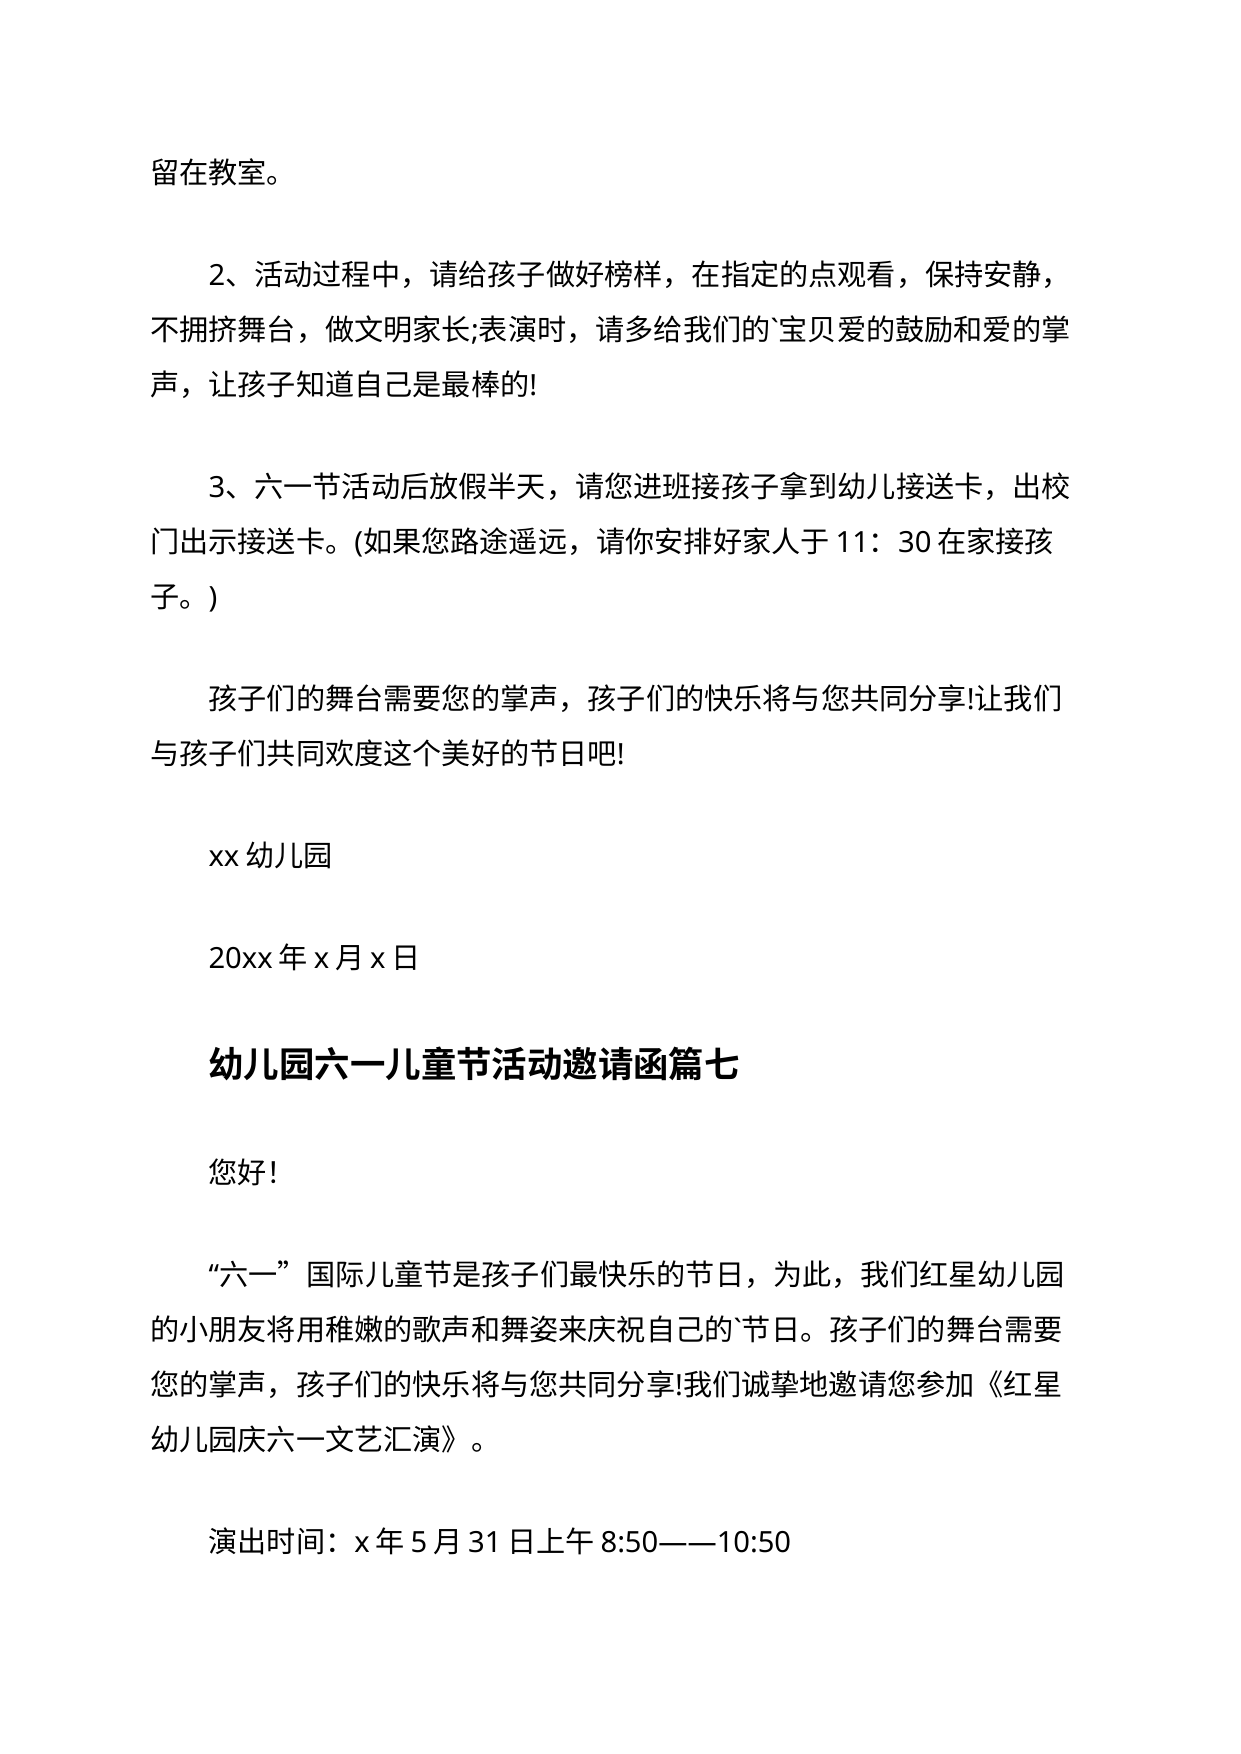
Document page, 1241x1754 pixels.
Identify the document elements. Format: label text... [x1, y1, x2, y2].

text 3、六一节活动后放假半天，请您进班接孩子拿到幼儿接送卡，出校门出示接送卡。(如果您路途遥远，请你安排好家人于11：30在家接孩子。) [150, 464, 1090, 616]
text “六一”国际儿童节是孩子们最快乐的节日，为此，我们红星幼儿园的小朋友将用稚嫩的歌声和舞姿来庆祝自己的`节日。孩子们的舞台需要您的掌声，孩子们的快乐将与您共同分享!我们诚挚地邀请您参加《红星幼儿园庆六一文艺汇演》。 [150, 1252, 1090, 1459]
text 孩子们的舞台需要您的掌声，孩子们的快乐将与您共同分享!让我们与孩子们共同欢度这个美好的节日吧! [150, 676, 1090, 773]
text 演出时间：x年5月31日上午8:50——10:50 [150, 1519, 1090, 1561]
text 2、活动过程中，请给孩子做好榜样，在指定的点观看，保持安静，不拥挤舞台，做文明家长;表演时，请多给我们的`宝贝爱的鼓励和爱的掌声，让孩子知道自己是最棒的! [150, 252, 1090, 404]
text 20xx年x月x日 [150, 935, 1090, 977]
text 您好！ [150, 1150, 1090, 1192]
text xx幼儿园 [150, 833, 1090, 875]
text 幼儿园六一儿童节活动邀请函篇七 [150, 1037, 1090, 1088]
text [150, 150, 1090, 192]
